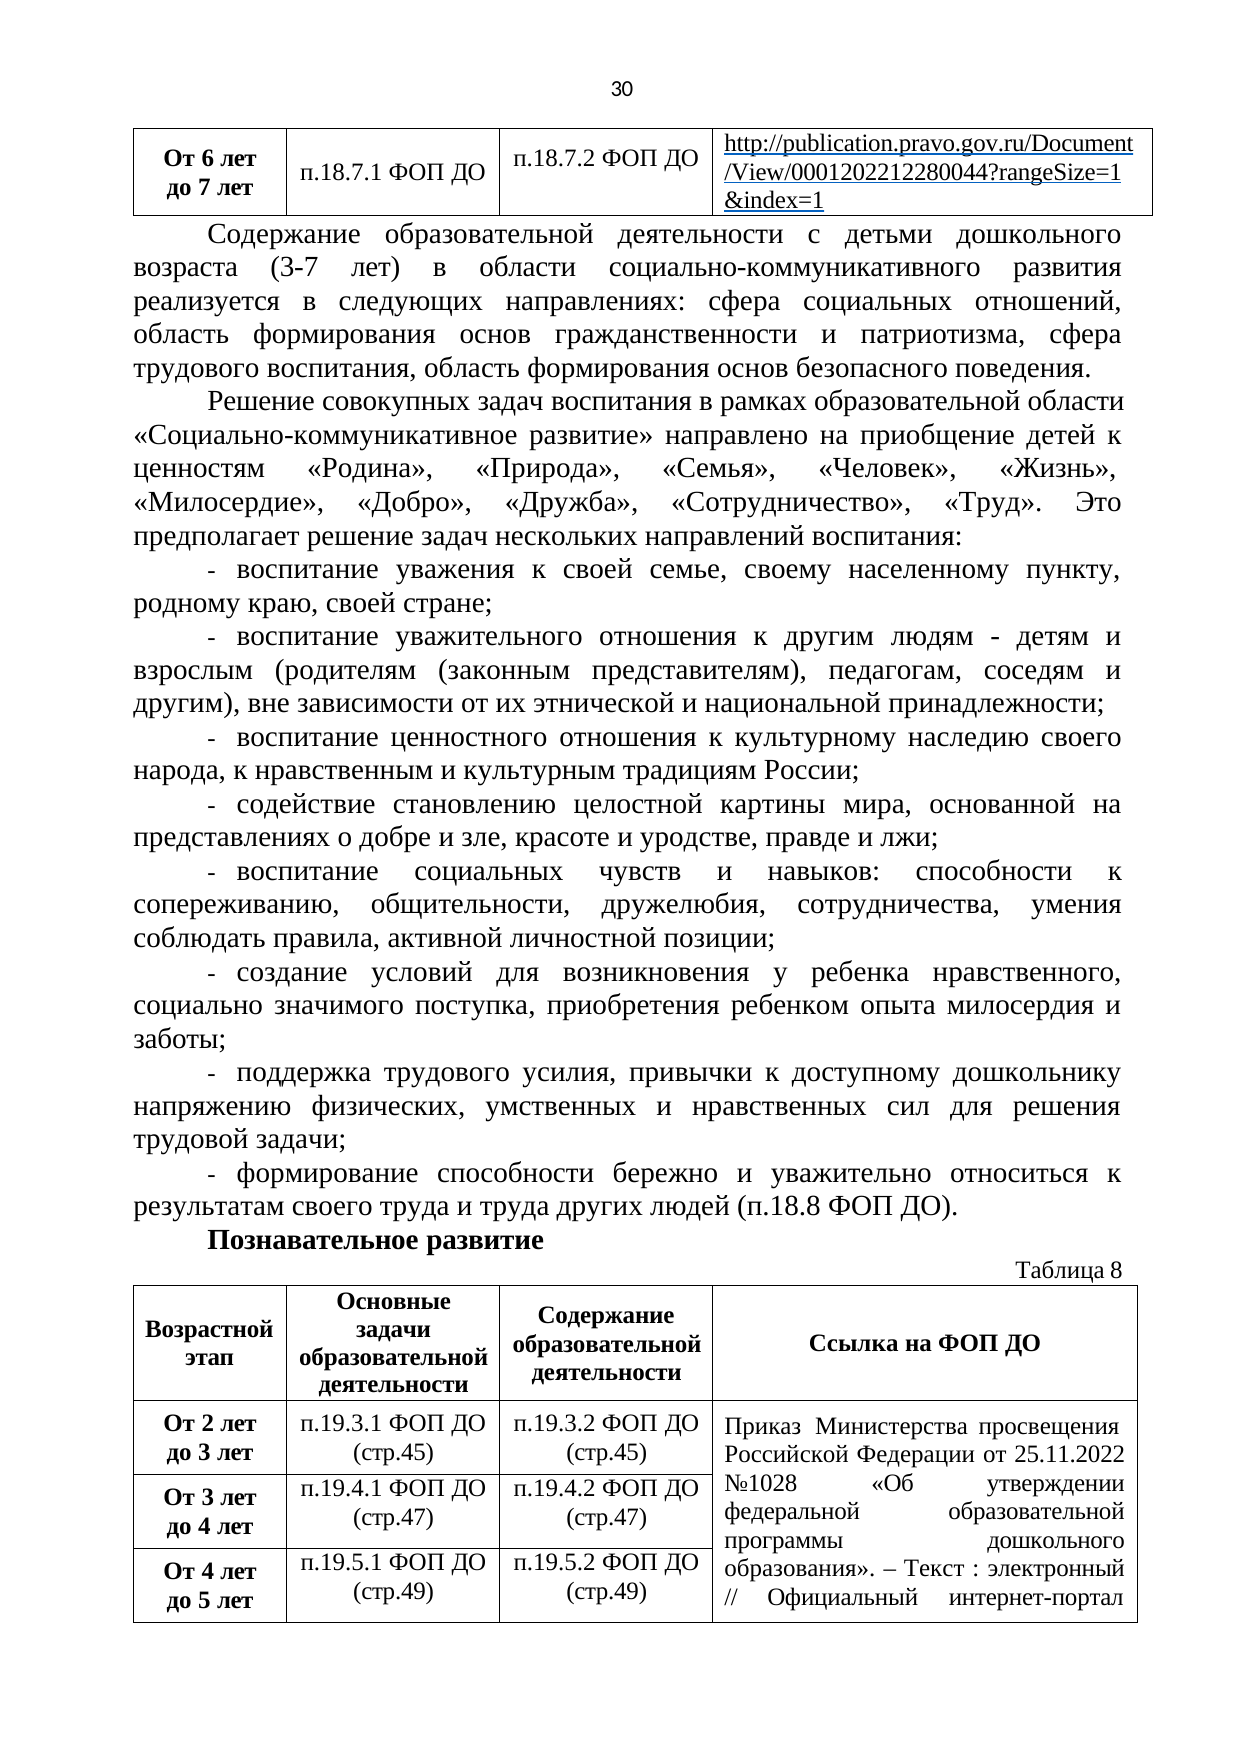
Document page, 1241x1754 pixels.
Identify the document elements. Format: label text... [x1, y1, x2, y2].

list формирование способности бережно и уважительно относиться к результатам своего труда и труда других людей (п.18.8 ФОП ДО). [133, 1155, 1122, 1222]
table_cell п.19.4.1 ФОП ДО (стр.47) [287, 1475, 499, 1548]
text Содержание образовательной деятельности с детьми дошкольного возраста (3-7 лет) в области социально-коммуникативного развития реализуется в следующих направлениях: сфера социальных отношений, область формирования основ гражданственности и патриотизма, сфера трудового воспитания, область формирования основ безопасного поведения. [133, 216, 1122, 383]
table_cell п.19.5.1 ФОП ДО (стр.49) [287, 1549, 499, 1622]
table_header п.18.7.1 ФОП ДО [287, 129, 499, 215]
table_cell п.19.3.2 ФОП ДО (стр.45) [500, 1401, 712, 1474]
table_cell От 4 лет до 5 лет [134, 1549, 286, 1622]
table_header Возрастной этап [134, 1286, 286, 1400]
table_cell От 2 лет до 3 лет [134, 1401, 286, 1474]
list создание условий для возникновения у ребенка нравственного, социально значимого поступка, приобретения ребенком опыта милосердия и заботы; [133, 954, 1122, 1054]
table_header Содержание образовательной деятельности [500, 1286, 712, 1400]
subtitle Познавательное развитие [207, 1222, 1165, 1256]
table_cell п.19.5.2 ФОП ДО (стр.49) [500, 1549, 712, 1622]
text Таблица 8 [121, 1256, 1123, 1284]
text Решение совокупных задач воспитания в рамках образовательной области [207, 383, 1165, 417]
table_header п.18.7.2 ФОП ДО [500, 129, 712, 215]
list воспитание уважительного отношения к другим людям - детям и взрослым (родителям (законным представителям), педагогам, соседям и другим), вне зависимости от их этнической и национальной принадлежности; [133, 618, 1122, 719]
table_cell Приказ Министерства просвещения Российской Федерации от 25.11.2022 №1028 «Об утверждении федеральной образовательной программы дошкольного образования». – Текст : электронный // Официальный интернет-портал [713, 1401, 1137, 1622]
table_header От 6 лет до 7 лет [134, 129, 286, 215]
text «Социально-коммуникативное развитие» направлено на приобщение детей к ценностям «Родина», «Природа», «Семья», «Человек», «Жизнь», [133, 417, 1122, 484]
list воспитание социальных чувств и навыков: способности к сопереживанию, общительности, дружелюбия, сотрудничества, умения соблюдать правила, активной личностной позиции; [133, 853, 1122, 954]
list поддержка трудового усилия, привычки к доступному дошкольнику напряжению физических, умственных и нравственных сил для решения трудовой задачи; [133, 1054, 1122, 1155]
list содействие становлению целостной картины мира, основанной на представлениях о добре и зле, красоте и уродстве, правде и лжи; [133, 786, 1122, 853]
table_header Ссылка на ФОП ДО [713, 1286, 1137, 1400]
list воспитание ценностного отношения к культурному наследию своего народа, к нравственным и культурным традициям России; [133, 719, 1122, 786]
text «Милосердие», «Добро», «Дружба», «Сотрудничество», «Труд». Это предполагает решение задач нескольких направлений воспитания: [133, 484, 1122, 551]
list воспитание уважения к своей семье, своему населенному пункту, родному краю, своей стране; [133, 551, 1122, 618]
table_cell п.19.3.1 ФОП ДО (стр.45) [287, 1401, 499, 1474]
table_header http://publication.pravo.gov.ru/Document /View/0001202212280044?rangeSize=1 &index=1 [713, 129, 1152, 215]
table_cell п.19.4.2 ФОП ДО (стр.47) [500, 1475, 712, 1548]
table_header Основные задачи образовательной деятельности [287, 1286, 499, 1400]
table_cell От 3 лет до 4 лет [134, 1475, 286, 1548]
